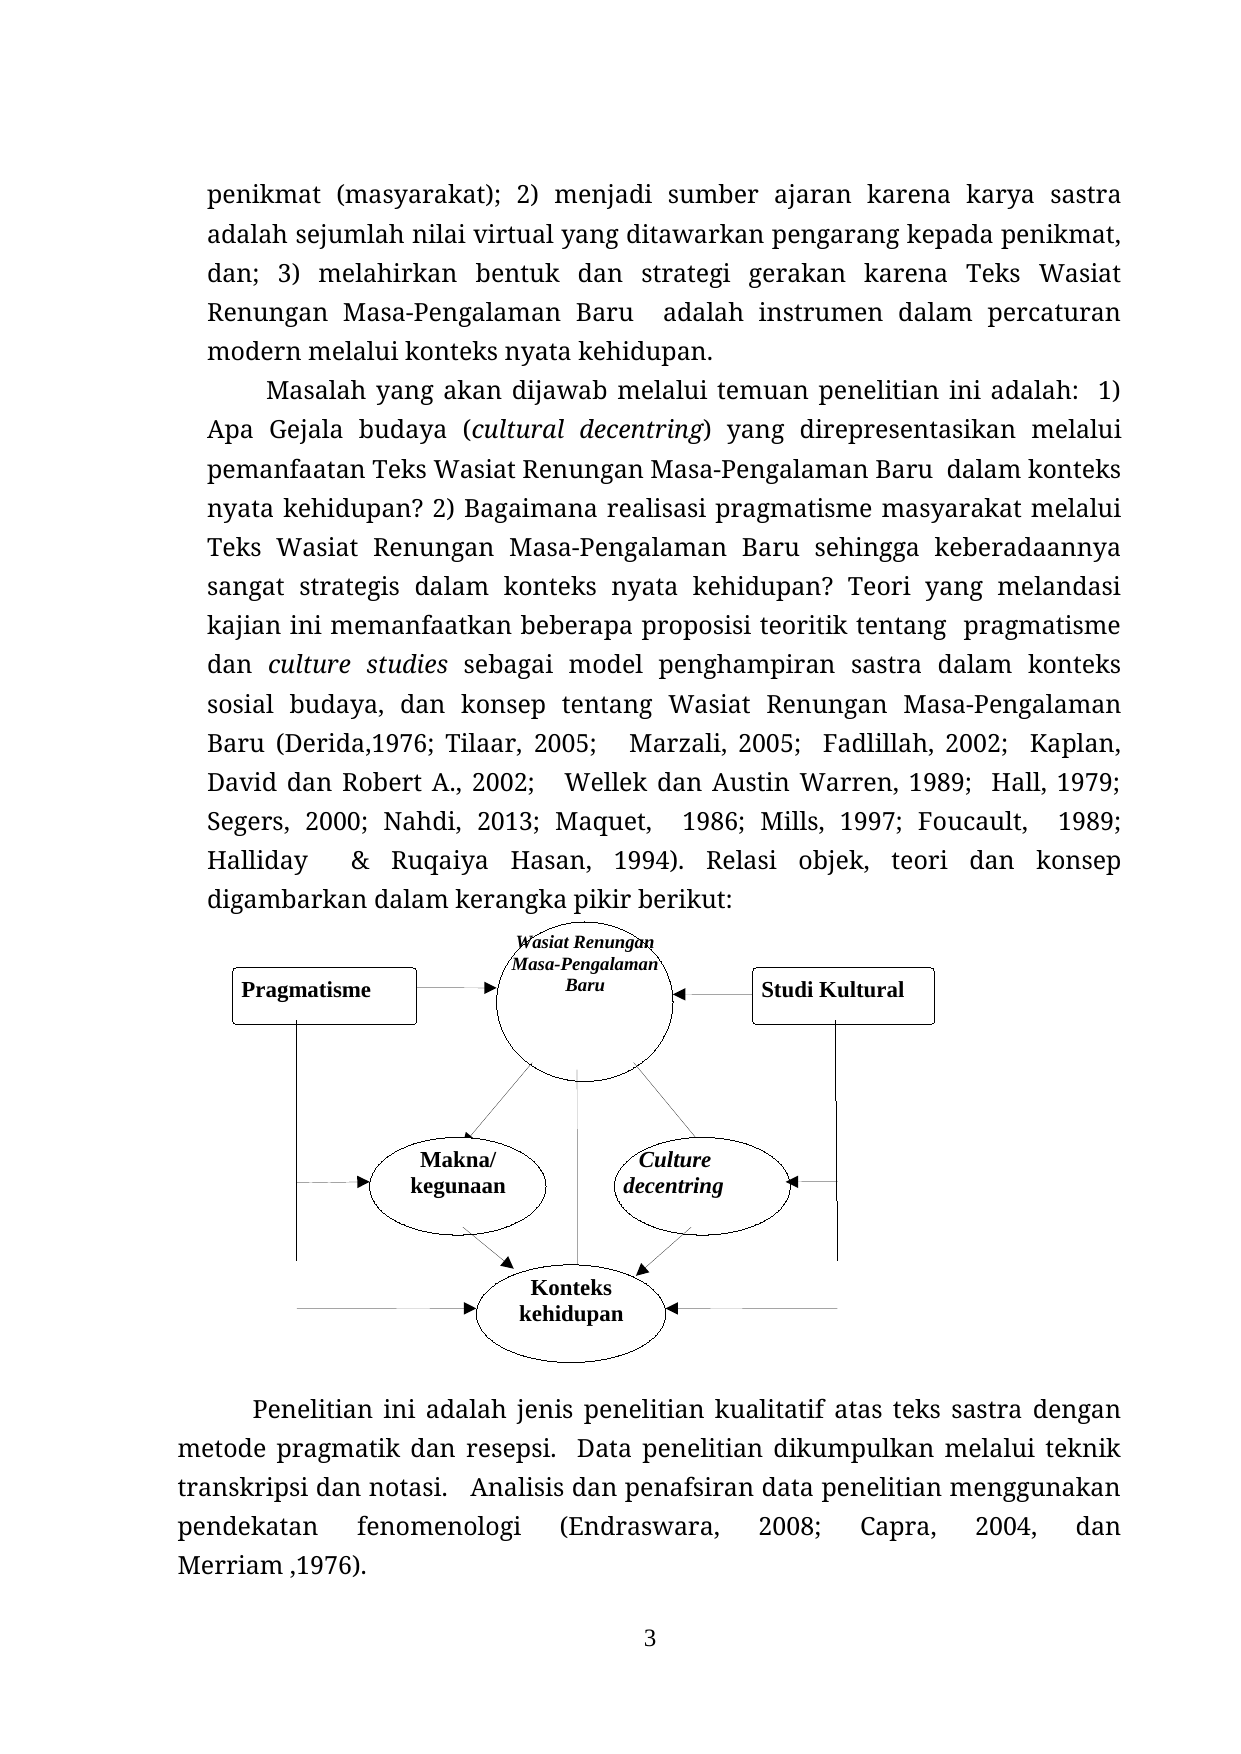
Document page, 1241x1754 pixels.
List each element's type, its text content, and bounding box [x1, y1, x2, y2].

text Masalah yang akan dijawab melalui temuan penelitian ini adalah: 1) Apa Gejala budaya (cultural decentring) yang direpresentasikan melalui pemanfaatan Teks Wasiat Renungan Masa-Pengalaman Baru dalam konteks nyata kehidupan? 2) Bagaimana realisasi pragmatisme masyarakat melalui Teks Wasiat Renungan Masa-Pengalaman Baru sehingga keberadaannya sangat strategis dalam konteks nyata kehidupan? Teori yang melandasi kajian ini memanfaatkan beberapa proposisi teoritik tentang pragmatisme dan culture studies sebagai model penghampiran sastra dalam konteks sosial budaya, dan konsep tentang Wasiat Renungan Masa-Pengalaman Baru (Derida,1976; Tilaar, 2005; Marzali, 2005; Fadlillah, 2002; Kaplan, David dan Robert A., 2002; Wellek dan Austin Warren, 1989; Hall, 1979; Segers, 2000; Nahdi, 2013; Maquet, 1986; Mills, 1997; Foucault, 1989; Halliday & Ruqaiya Hasan, 1994). Relasi objek, teori dan konsep digambarkan dalam kerangka pikir berikut: [207, 373, 1122, 916]
text Penelitian ini adalah jenis penelitian kualitatif atas teks sastra dengan metode pragmatik dan resepsi. Data penelitian dikumpulkan melalui teknik transkripsi dan notasi. Analisis dan penafsiran data penelitian menggunakan pendekatan fenomenologi (Endraswara, 2008; Capra, 2004, dan Merriam ,1976). [177, 1391, 1122, 1582]
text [207, 177, 1122, 368]
